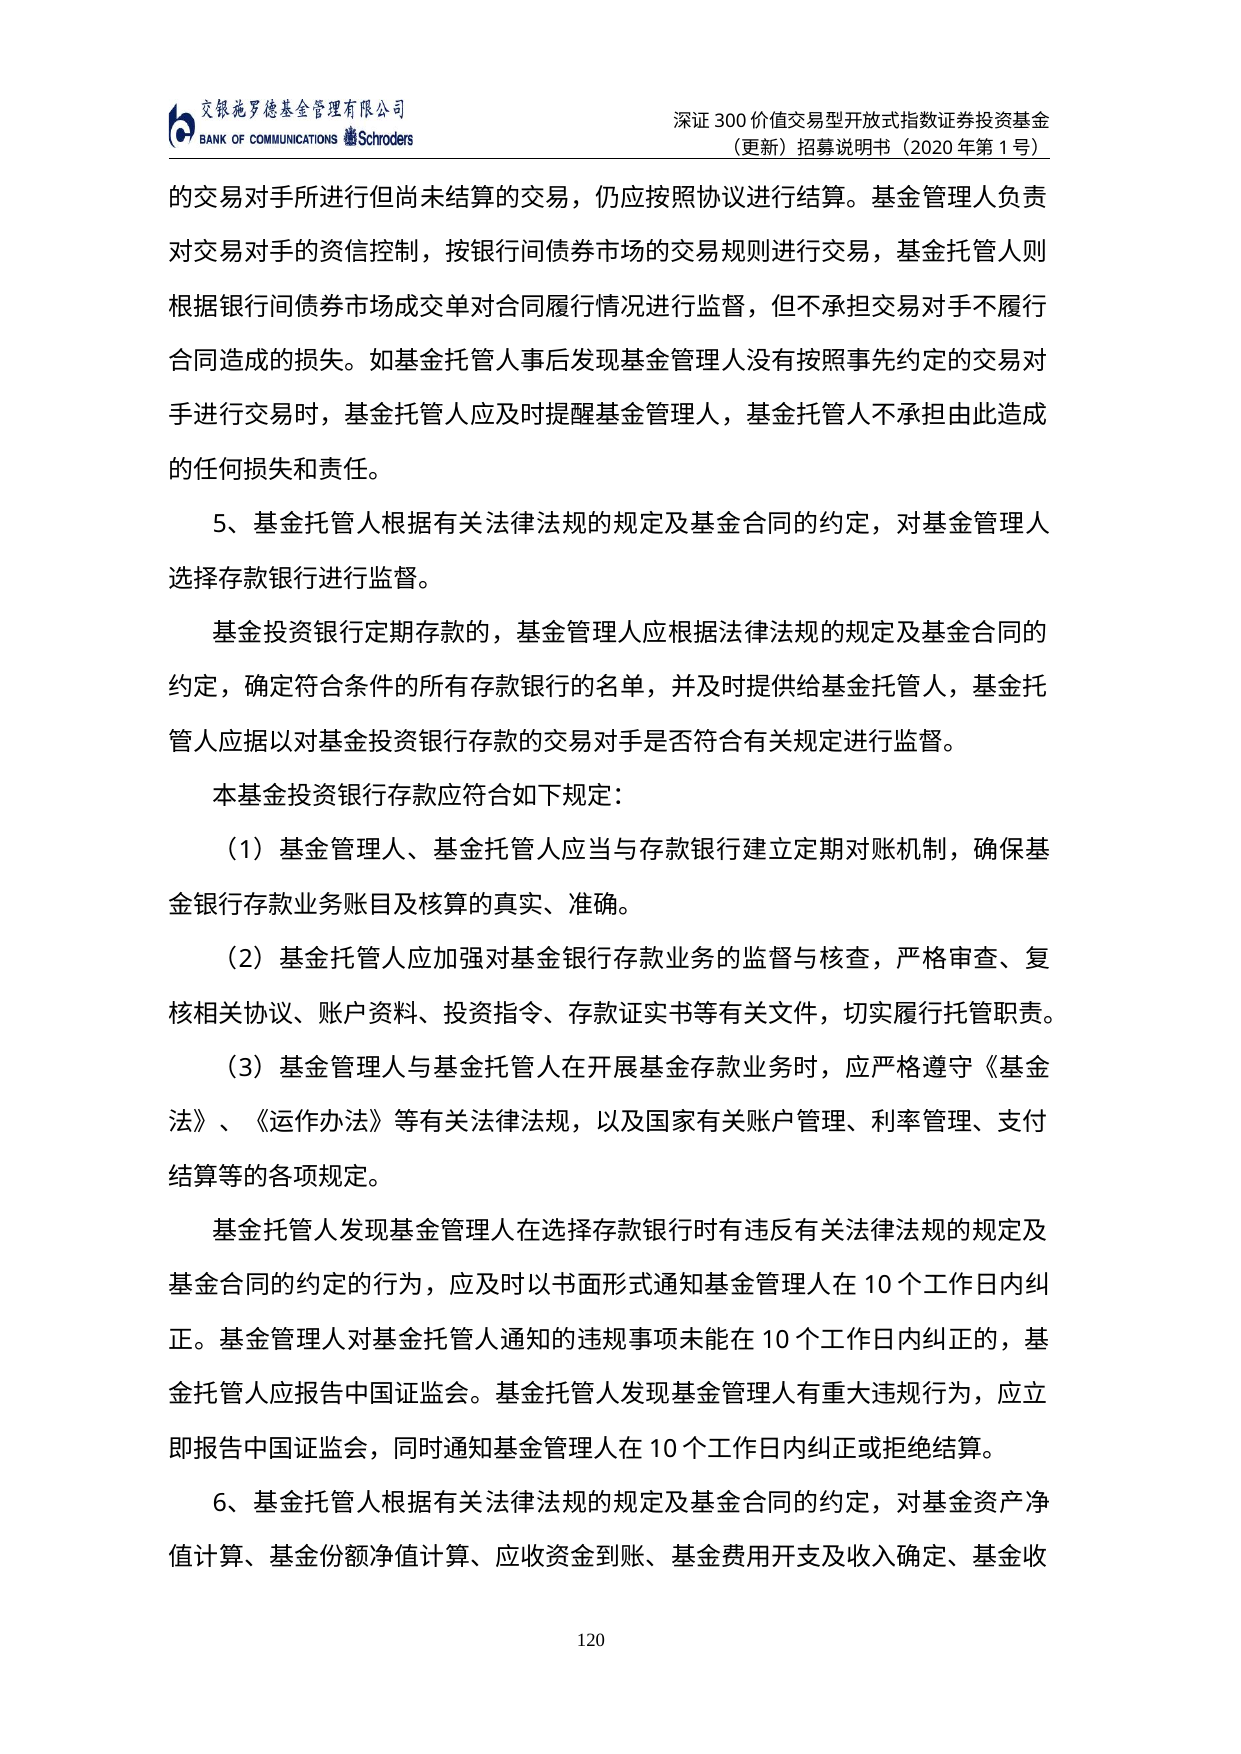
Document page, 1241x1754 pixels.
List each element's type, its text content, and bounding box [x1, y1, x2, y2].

text 本基金投资银行存款应符合如下规定： [169, 776, 1050, 812]
text （2）基金托管人应加强对基金银行存款业务的监督与核查，严格审查、复核相关协议、账户资料、投资指令、存款证实书等有关文件，切实履行托管职责。 [169, 939, 1050, 1029]
text 6、基金托管人根据有关法律法规的规定及基金合同的约定，对基金资产净值计算、基金份额净值计算、应收资金到账、基金费用开支及收入确定、基金收益分配、相关信息披露、基金宣传推介材料中登载基金业绩表现数据等进行监督和核查。 [169, 1482, 1050, 1573]
text 5、基金托管人根据有关法律法规的规定及基金合同的约定，对基金管理人选择存款银行进行监督。 [169, 504, 1050, 594]
text （1）基金管理人、基金托管人应当与存款银行建立定期对账机制，确保基金银行存款业务账目及核算的真实、准确。 [169, 830, 1050, 921]
text 基金托管人发现基金管理人在选择存款银行时有违反有关法律法规的规定及基金合同的约定的行为，应及时以书面形式通知基金管理人在10个工作日内纠正。基金管理人对基金托管人通知的违规事项未能在10个工作日内纠正的，基金托管人应报告中国证监会。基金托管人发现基金管理人有重大违规行为，应立即报告中国证监会，同时通知基金管理人在10个工作日内纠正或拒绝结算。 [169, 1211, 1050, 1464]
text 基金投资银行定期存款的，基金管理人应根据法律法规的规定及基金合同的约定，确定符合条件的所有存款银行的名单，并及时提供给基金托管人，基金托管人应据以对基金投资银行存款的交易对手是否符合有关规定进行监督。 [169, 612, 1050, 757]
picture [168, 99, 413, 148]
text （3）基金管理人与基金托管人在开展基金存款业务时，应严格遵守《基金法》、《运作办法》等有关法律法规，以及国家有关账户管理、利率管理、支付结算等的各项规定。 [169, 1047, 1050, 1192]
